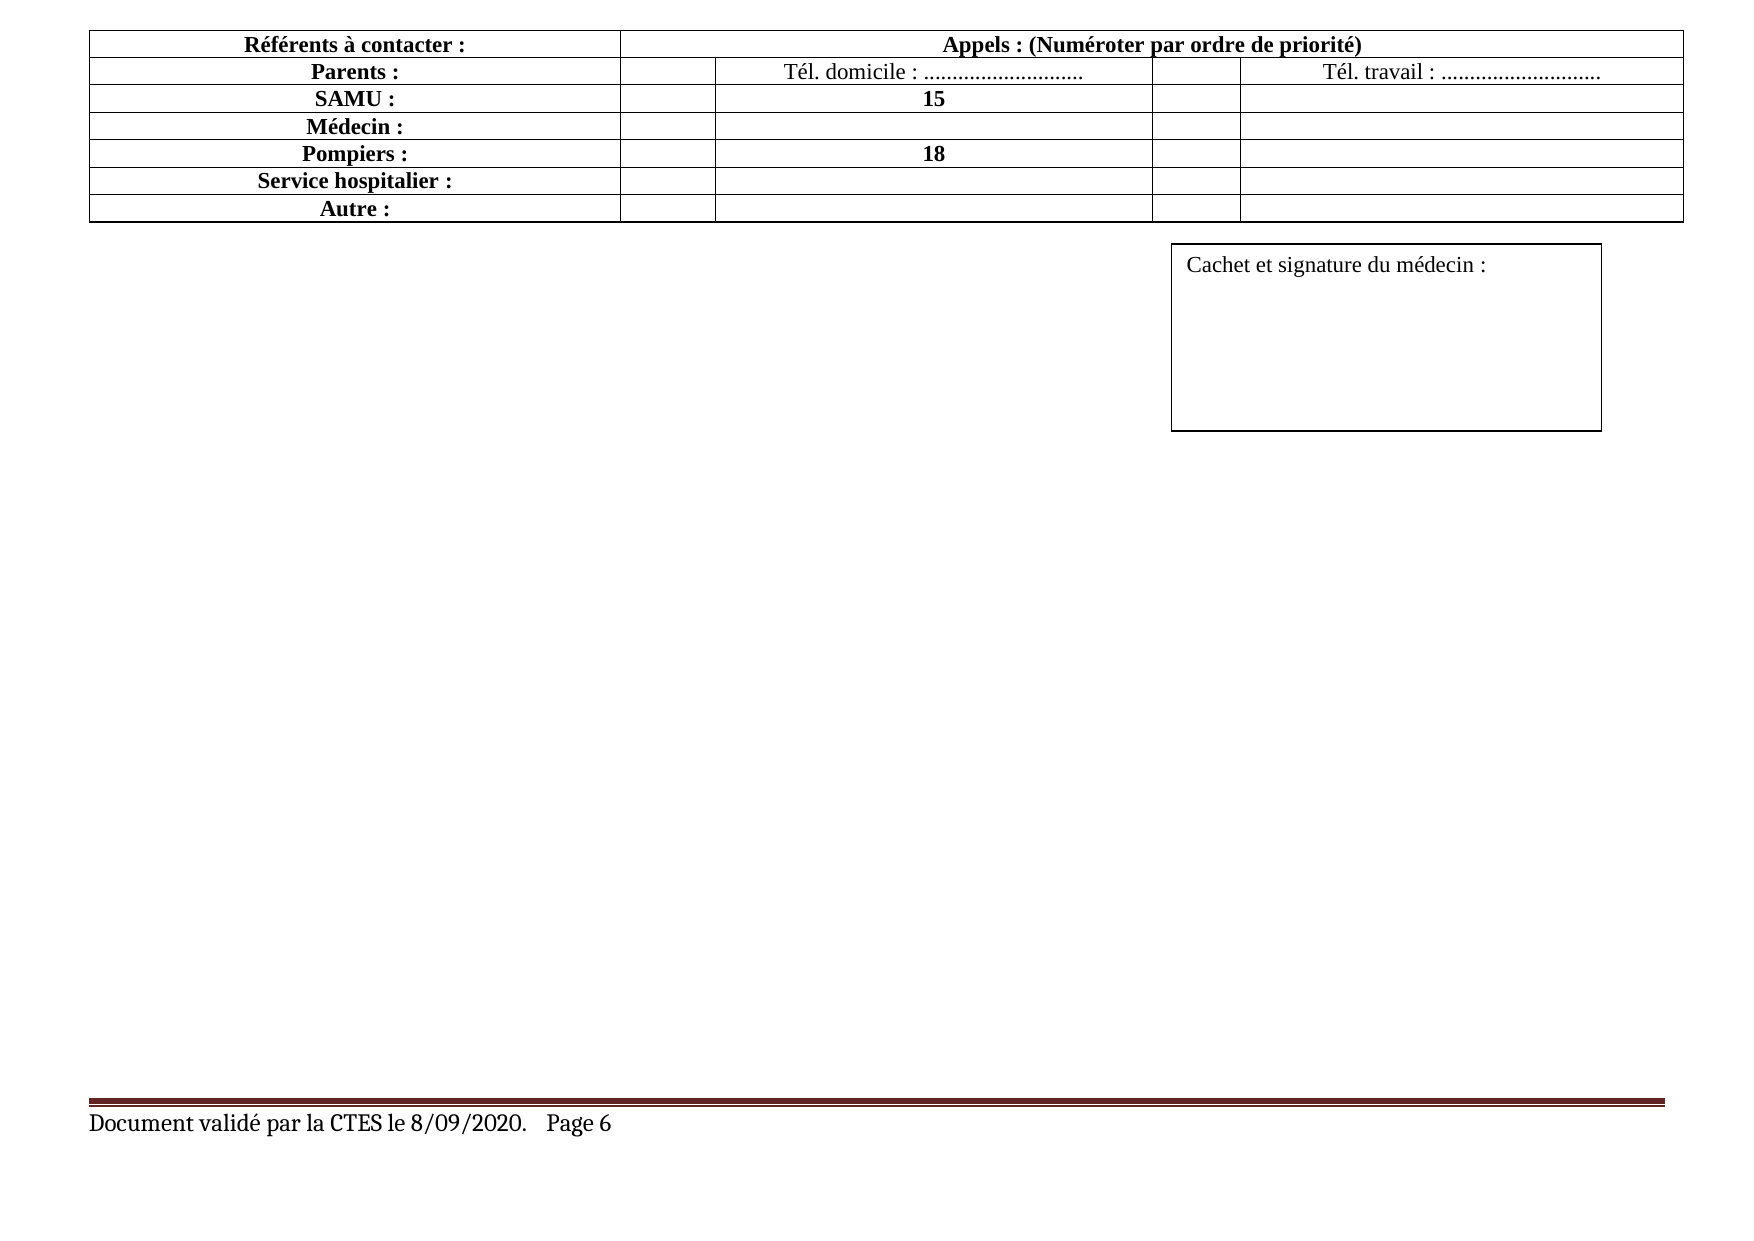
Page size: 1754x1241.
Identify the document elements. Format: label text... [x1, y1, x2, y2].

table_cell [1153, 58, 1240, 84]
table_cell Référents à contacter : [90, 31, 620, 57]
table_cell Parents : [90, 58, 620, 84]
table_cell Service hospitalier : [90, 168, 620, 194]
table_cell Tél. domicile : ............................ [716, 58, 1152, 84]
table_cell [621, 195, 715, 221]
table_cell SAMU : [90, 85, 620, 112]
table_cell 18 [716, 140, 1152, 167]
table_cell 15 [716, 85, 1152, 112]
table_cell [1241, 140, 1683, 167]
table_cell [1241, 85, 1683, 112]
table_cell [621, 168, 715, 194]
table_cell [621, 140, 715, 167]
table_cell [621, 113, 715, 139]
table_cell [1241, 168, 1683, 194]
table_cell [621, 58, 715, 84]
table_cell [1153, 113, 1240, 139]
table_cell [621, 85, 715, 112]
table_cell [1153, 140, 1240, 167]
table_cell Appels : (Numéroter par ordre de priorité) [621, 31, 1683, 57]
table_cell [1241, 195, 1683, 221]
table_cell Tél. travail : ............................ [1241, 58, 1683, 84]
table_cell [716, 195, 1152, 221]
table_cell [716, 168, 1152, 194]
table_cell [1153, 168, 1240, 194]
table_cell [1153, 195, 1240, 221]
table_cell Autre : [90, 195, 620, 221]
table_cell Médecin : [90, 113, 620, 139]
table_cell [1153, 85, 1240, 112]
table_cell [716, 113, 1152, 139]
table_cell [1241, 113, 1683, 139]
table_cell Pompiers : [90, 140, 620, 167]
